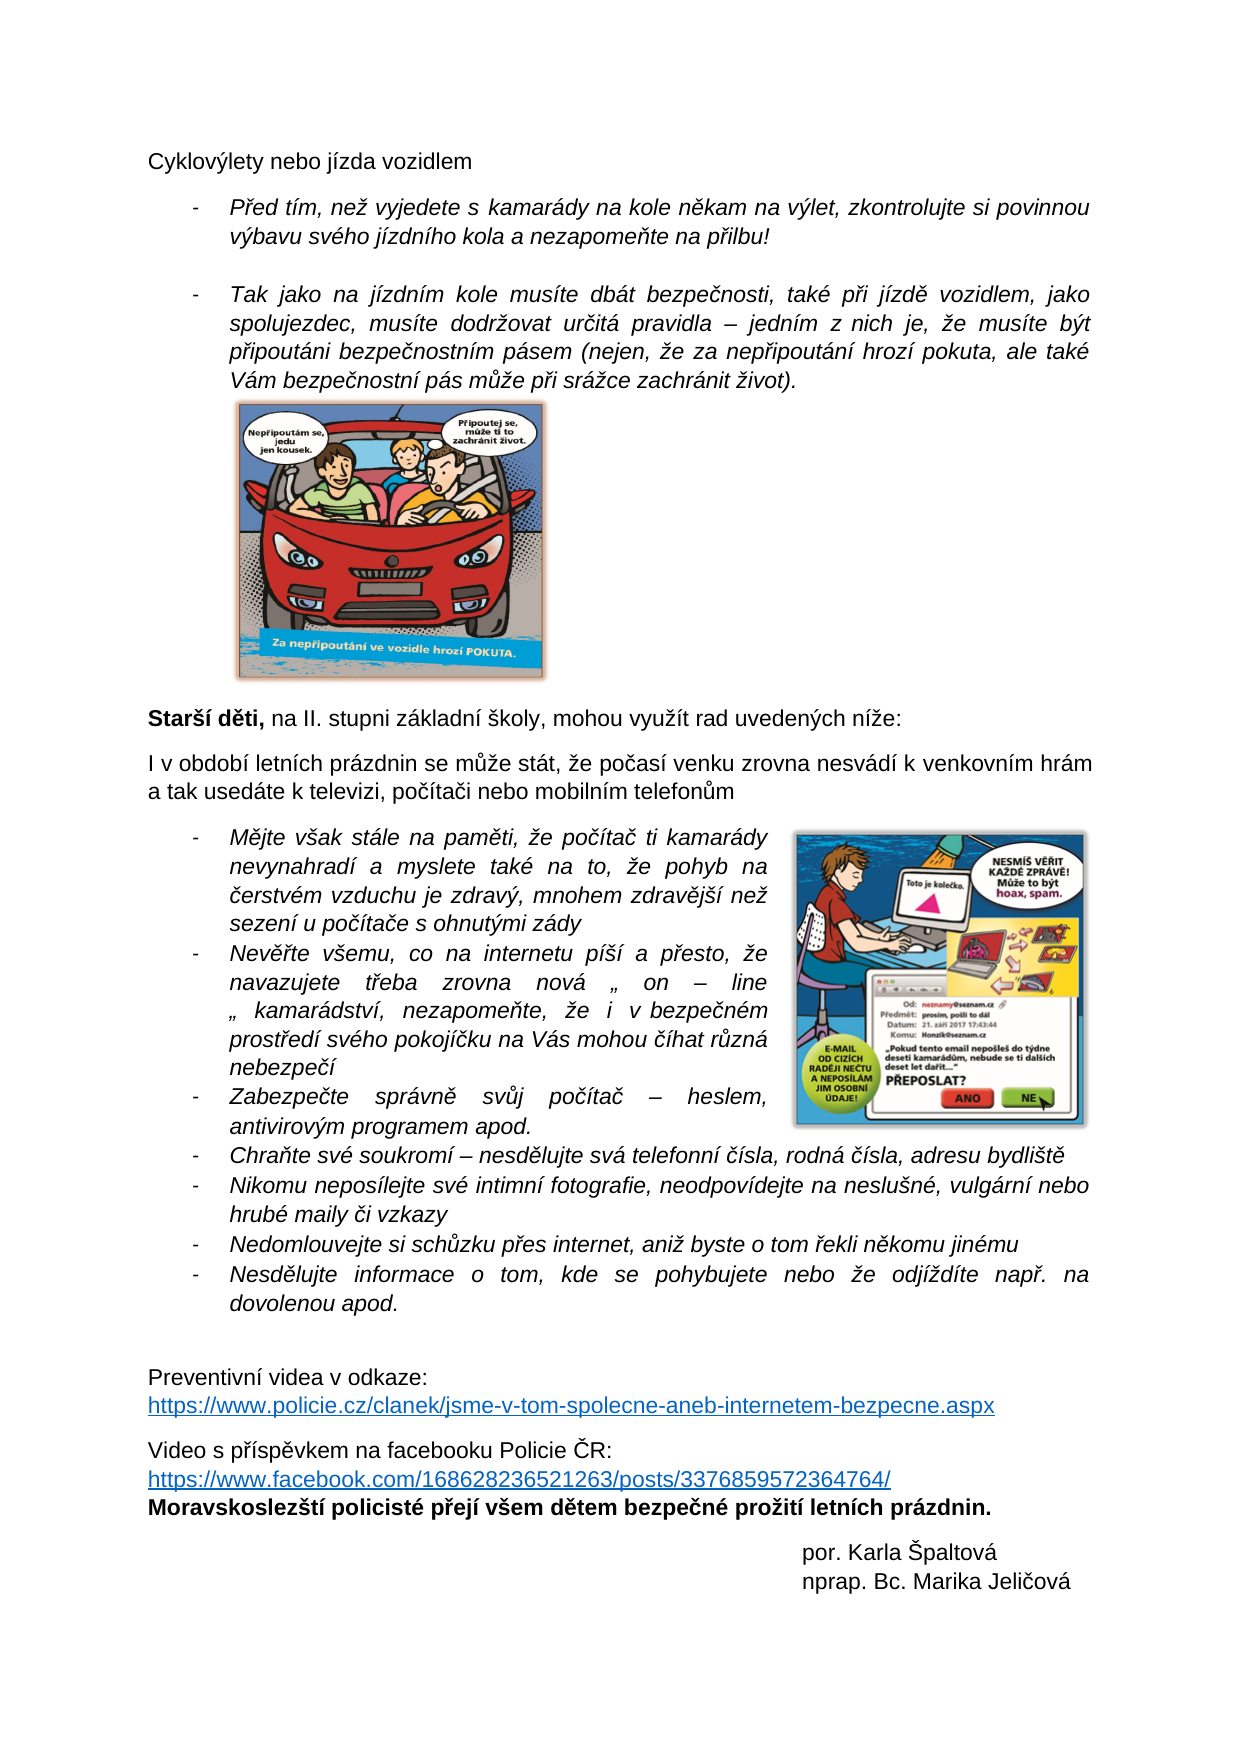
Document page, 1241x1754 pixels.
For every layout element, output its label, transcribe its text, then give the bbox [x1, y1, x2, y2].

list por. Karla Špaltová [229, 1539, 1093, 1566]
text I v období letních prázdnin se může stát, že počasí venku zrovna nesvádí k venkovním hrám a tak usedáte k televizi, počítači nebo mobilním telefonům [148, 750, 1093, 804]
list Před tím, než vyjedete s kamarády na kole někam na výlet, zkontrolujte si povinnou výbavu svého jízdního kola a nezapomeňte na přilbu! [192, 193, 1093, 249]
list nprap. Bc. Marika Jeličová [229, 1568, 1093, 1594]
text Preventivní videa v odkaze: https://www.policie.cz/clanek/jsme-v-tom-spolecne-aneb-internetem-bezpecne.aspx [148, 1364, 1093, 1418]
list Tak jako na jízdním kole musíte dbát bezpečnosti, také při jízdě vozidlem, jako spolujezdec, musíte dodržovat určitá pravidla – jedním z nich je, že musíte být připoutáni bezpečnostním pásem (nejen, že za nepřipoutání hrozí pokuta, ale také Vám bezpečnostní pás může při srážce zachránit život). [192, 280, 1093, 393]
list Mějte však stále na paměti, že počítač ti kamarády nevynahradí a myslete také na to, že pohyb na čerstvém vzduchu je zdravý, mnohem zdravější než sezení u počítače s ohnutými zády [192, 823, 1093, 937]
picture [787, 825, 1091, 1132]
list Zabezpečte správně svůj počítač – heslem, antivirovým programem apod. [192, 1082, 1093, 1139]
text Video s příspěvkem na facebooku Policie ČR: https://www.facebook.com/168628236521263/posts/3376859572364764/ Moravskoslezští policisté přejí všem dětem bezpečné prožití letních prázdnin. [148, 1437, 1093, 1520]
list Chraňte své soukromí – nesdělujte svá telefonní čísla, rodná čísla, adresu bydliště [192, 1141, 1093, 1169]
list Nevěřte všemu, co na internetu píší a přesto, že navazujete třeba zrovna nová „ on – line „ kamarádství, nezapomeňte, že i v bezpečném prostředí svého pokojíčku na Vás mohou číhat různá nebezpečí [192, 939, 787, 1080]
list Nesdělujte informace o tom, kde se pohybujete nebo že odjíždíte např. na dovolenou apod. [192, 1260, 1093, 1316]
list Nikomu neposílejte své intimní fotografie, neodpovídejte na neslušné, vulgární nebo hrubé maily či vzkazy [192, 1171, 1093, 1228]
list Nedomlouvejte si schůzku přes internet, aniž byste o tom řekli někomu jinému [192, 1230, 1093, 1258]
text Cyklovýlety nebo jízda vozidlem [148, 148, 1093, 174]
text Starší děti, na II. stupni základní školy, mohou využít rad uvedených níže: [148, 704, 1093, 731]
